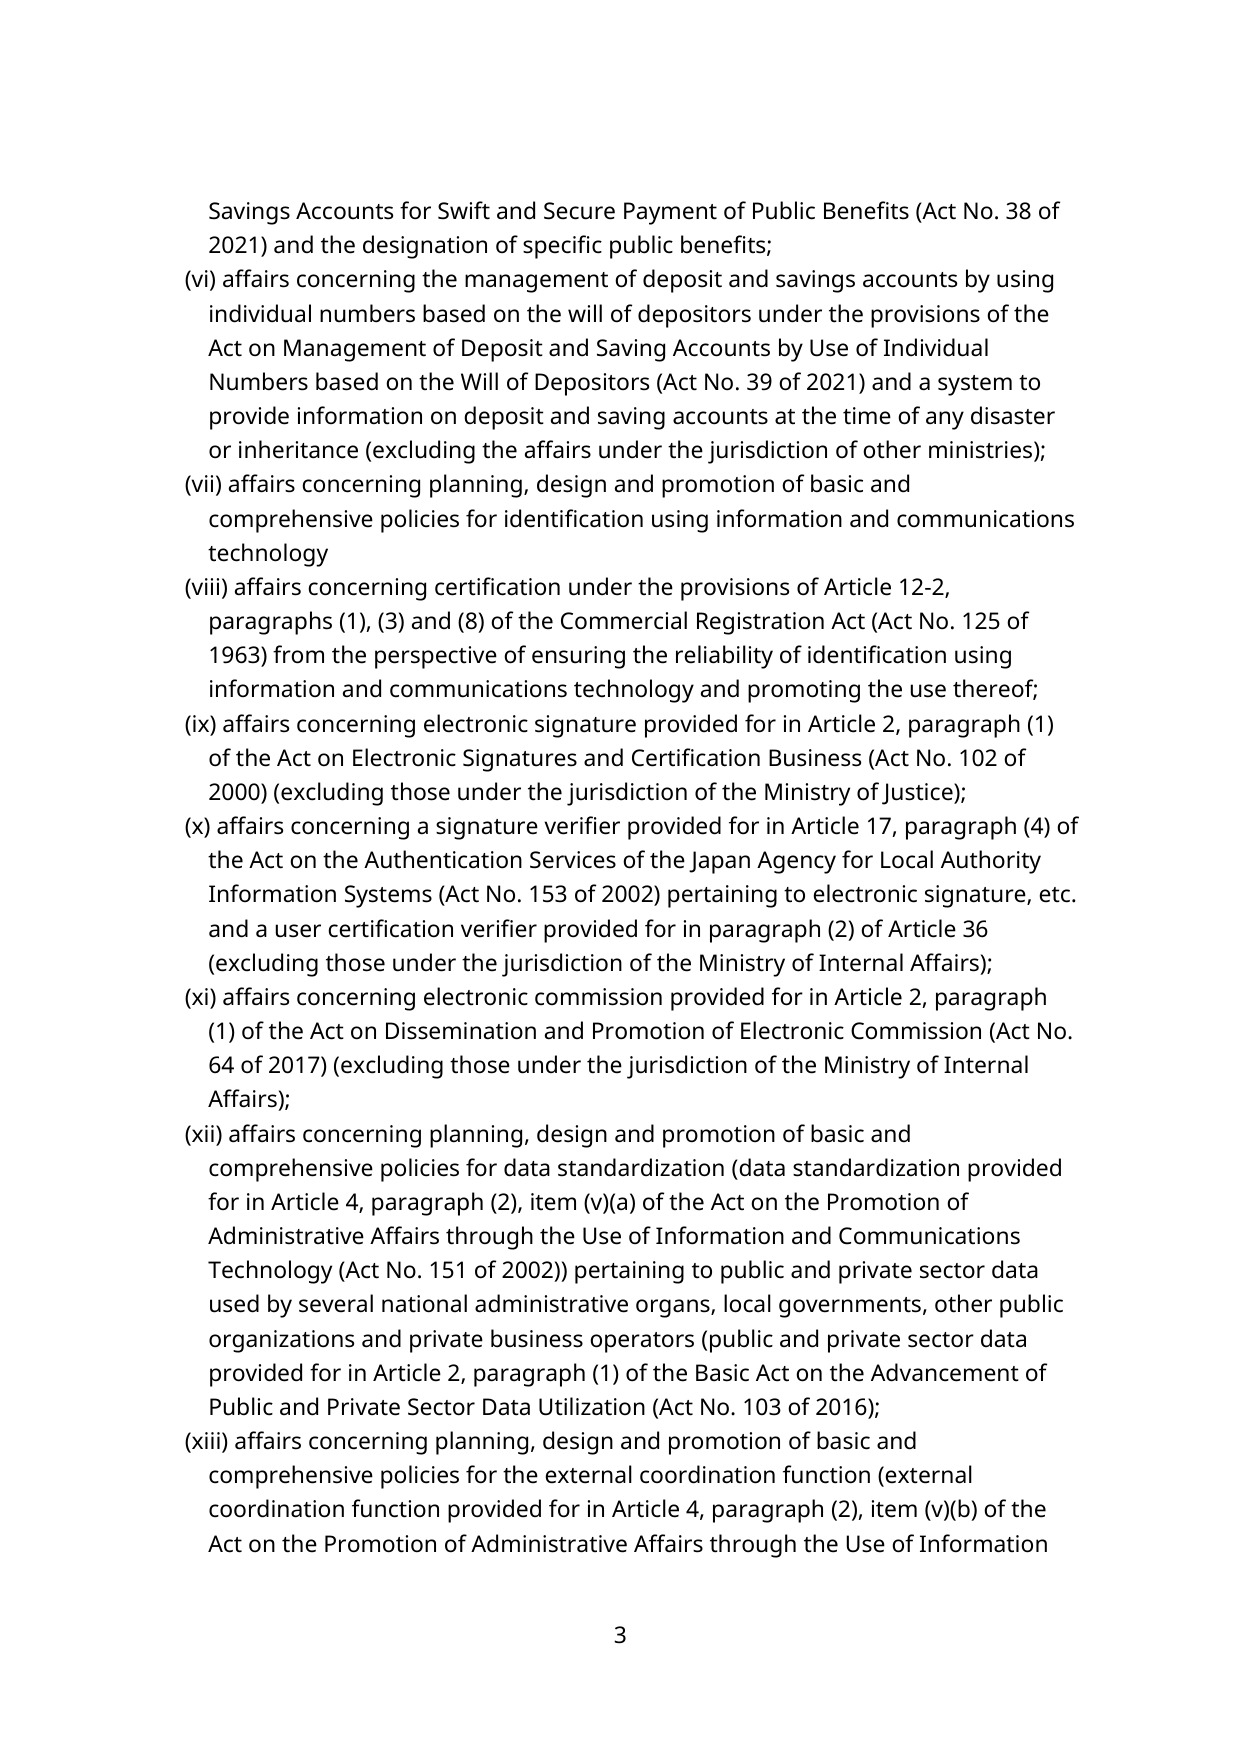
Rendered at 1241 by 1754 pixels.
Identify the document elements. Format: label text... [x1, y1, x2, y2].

text (xi) affairs concerning electronic commission provided for in Article 2, paragraph (1) of the Act on Dissemination and Promotion of Electronic Commission (Act No. 64 of 2017) (excluding those under the jurisdiction of the Ministry of Internal Affairs); [184, 979, 1079, 1116]
text (x) affairs concerning a signature verifier provided for in Article 17, paragraph (4) of the Act on the Authentication Services of the Japan Agency for Local Authority Information Systems (Act No. 153 of 2002) pertaining to electronic signature, etc. and a user certification verifier provided for in paragraph (2) of Article 36 (excluding those under the jurisdiction of the Ministry of Internal Affairs); [184, 809, 1079, 979]
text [184, 1424, 1079, 1560]
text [184, 194, 1079, 262]
text (ix) affairs concerning electronic signature provided for in Article 2, paragraph (1) of the Act on Electronic Signatures and Certification Business (Act No. 102 of 2000) (excluding those under the jurisdiction of the Ministry of Justice); [184, 706, 1079, 809]
text (xii) affairs concerning planning, design and promotion of basic and comprehensive policies for data standardization (data standardization provided for in Article 4, paragraph (2), item (v)(a) of the Act on the Promotion of Administrative Affairs through the Use of Information and Communications Technology (Act No. 151 of 2002)) pertaining to public and private sector data used by several national administrative organs, local governments, other public organizations and private business operators (public and private sector data provided for in Article 2, paragraph (1) of the Basic Act on the Advancement of Public and Private Sector Data Utilization (Act No. 103 of 2016); [184, 1116, 1079, 1424]
text (vii) affairs concerning planning, design and promotion of basic and comprehensive policies for identification using information and communications technology [184, 467, 1079, 569]
text (viii) affairs concerning certification under the provisions of Article 12-2, paragraphs (1), (3) and (8) of the Commercial Registration Act (Act No. 125 of 1963) from the perspective of ensuring the reliability of identification using information and communications technology and promoting the use thereof; [184, 569, 1079, 706]
text (vi) affairs concerning the management of deposit and savings accounts by using individual numbers based on the will of depositors under the provisions of the Act on Management of Deposit and Saving Accounts by Use of Individual Numbers based on the Will of Depositors (Act No. 39 of 2021) and a system to provide information on deposit and saving accounts at the time of any disaster or inheritance (excluding the affairs under the jurisdiction of other ministries); [184, 262, 1079, 467]
